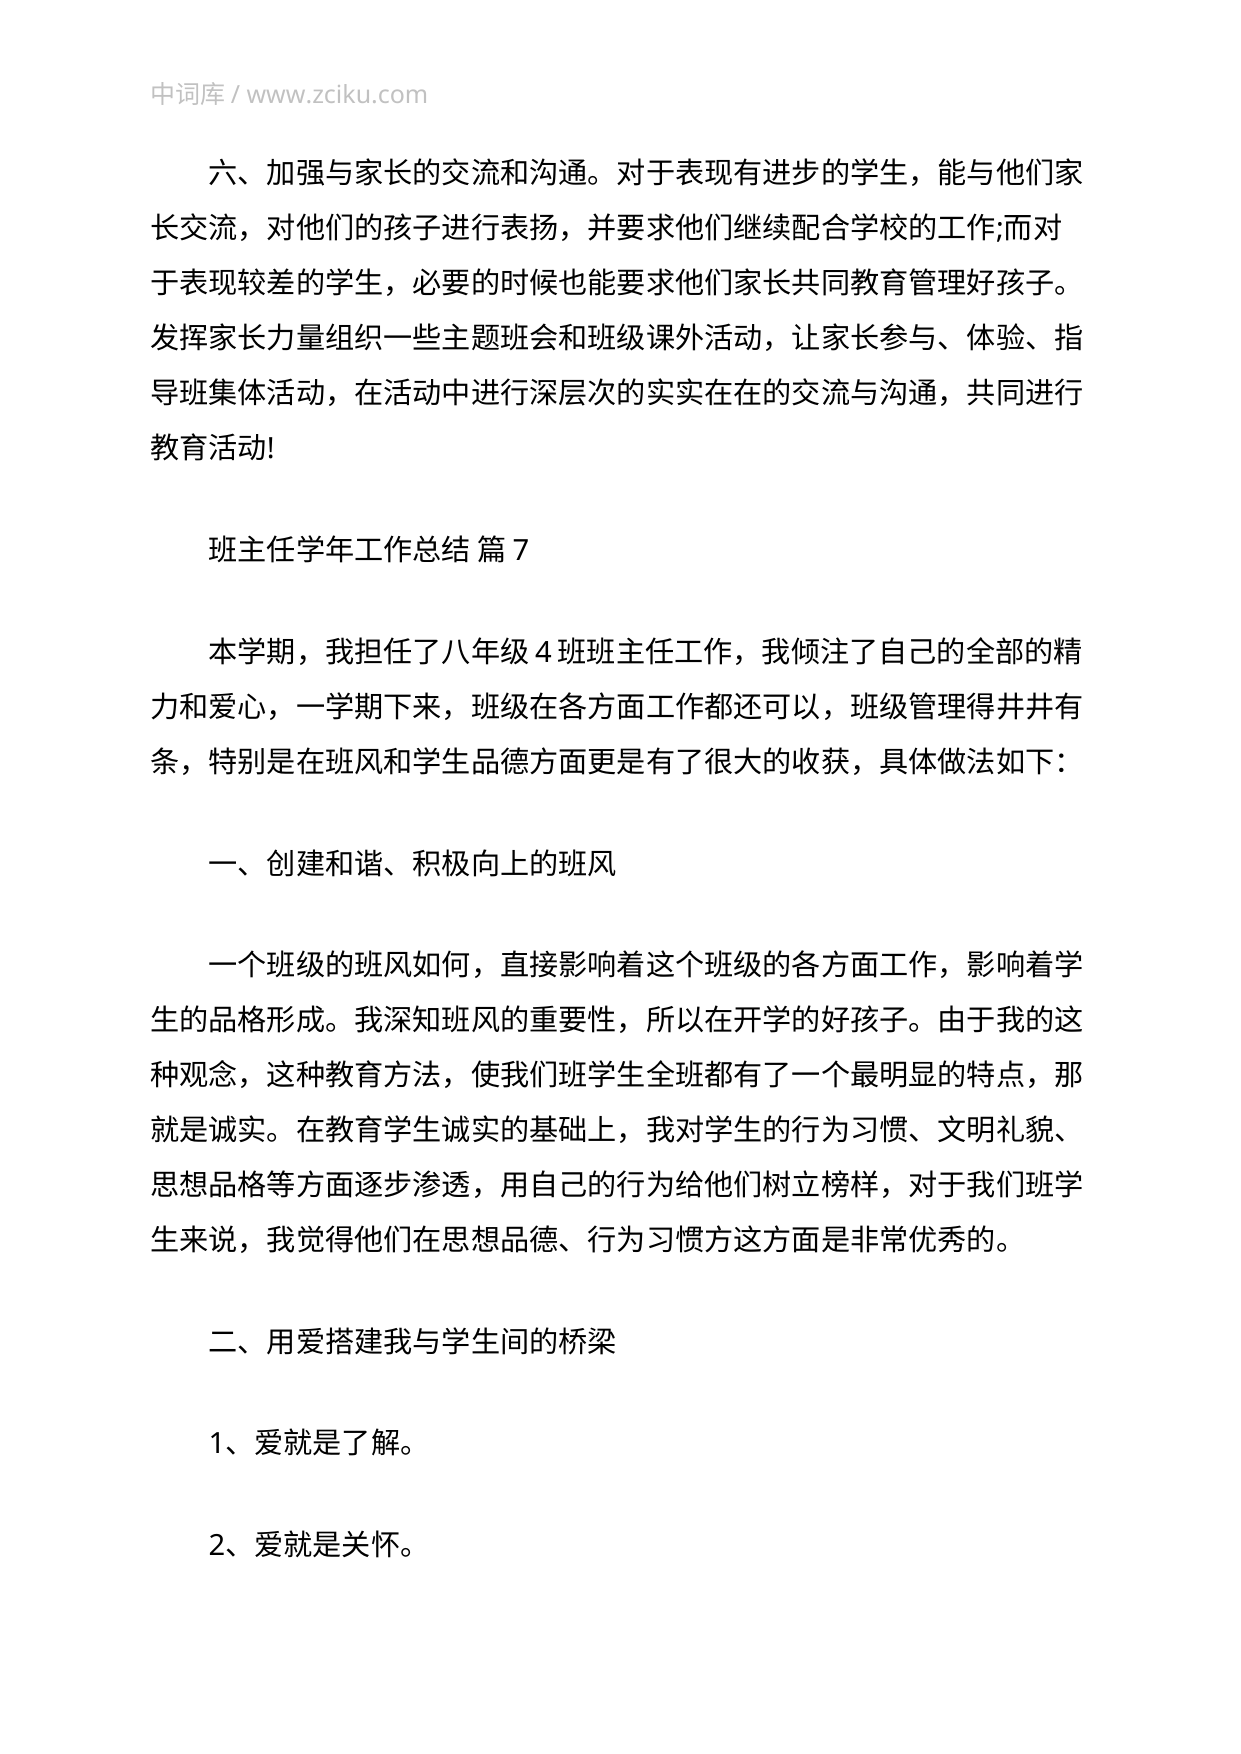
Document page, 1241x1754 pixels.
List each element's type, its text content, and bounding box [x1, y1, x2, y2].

text 六、加强与家长的交流和沟通。对于表现有进步的学生，能与他们家长交流，对他们的孩子进行表扬，并要求他们继续配合学校的工作;而对于表现较差的学生，必要的时候也能要求他们家长共同教育管理好孩子。发挥家长力量组织一些主题班会和班级课外活动，让家长参与、体验、指导班集体活动，在活动中进行深层次的实实在在的交流与沟通，共同进行教育活动! [150, 150, 1090, 467]
text 一个班级的班风如何，直接影响着这个班级的各方面工作，影响着学生的品格形成。我深知班风的重要性，所以在开学的好孩子。由于我的这种观念，这种教育方法，使我们班学生全班都有了一个最明显的特点，那就是诚实。在教育学生诚实的基础上，我对学生的行为习惯、文明礼貌、思想品格等方面逐步渗透，用自己的行为给他们树立榜样，对于我们班学生来说，我觉得他们在思想品德、行为习惯方这方面是非常优秀的。 [150, 942, 1090, 1259]
text 二、用爱搭建我与学生间的桥梁 [150, 1318, 1090, 1361]
text 班主任学年工作总结 篇7 [150, 527, 1090, 569]
text 2、爱就是关怀。 [150, 1522, 1090, 1564]
text 本学期，我担任了八年级4班班主任工作，我倾注了自己的全部的精力和爱心，一学期下来，班级在各方面工作都还可以，班级管理得井井有条，特别是在班风和学生品德方面更是有了很大的收获，具体做法如下： [150, 628, 1090, 781]
text 一、创建和谐、积极向上的班风 [150, 840, 1090, 882]
text 1、爱就是了解。 [150, 1420, 1090, 1462]
